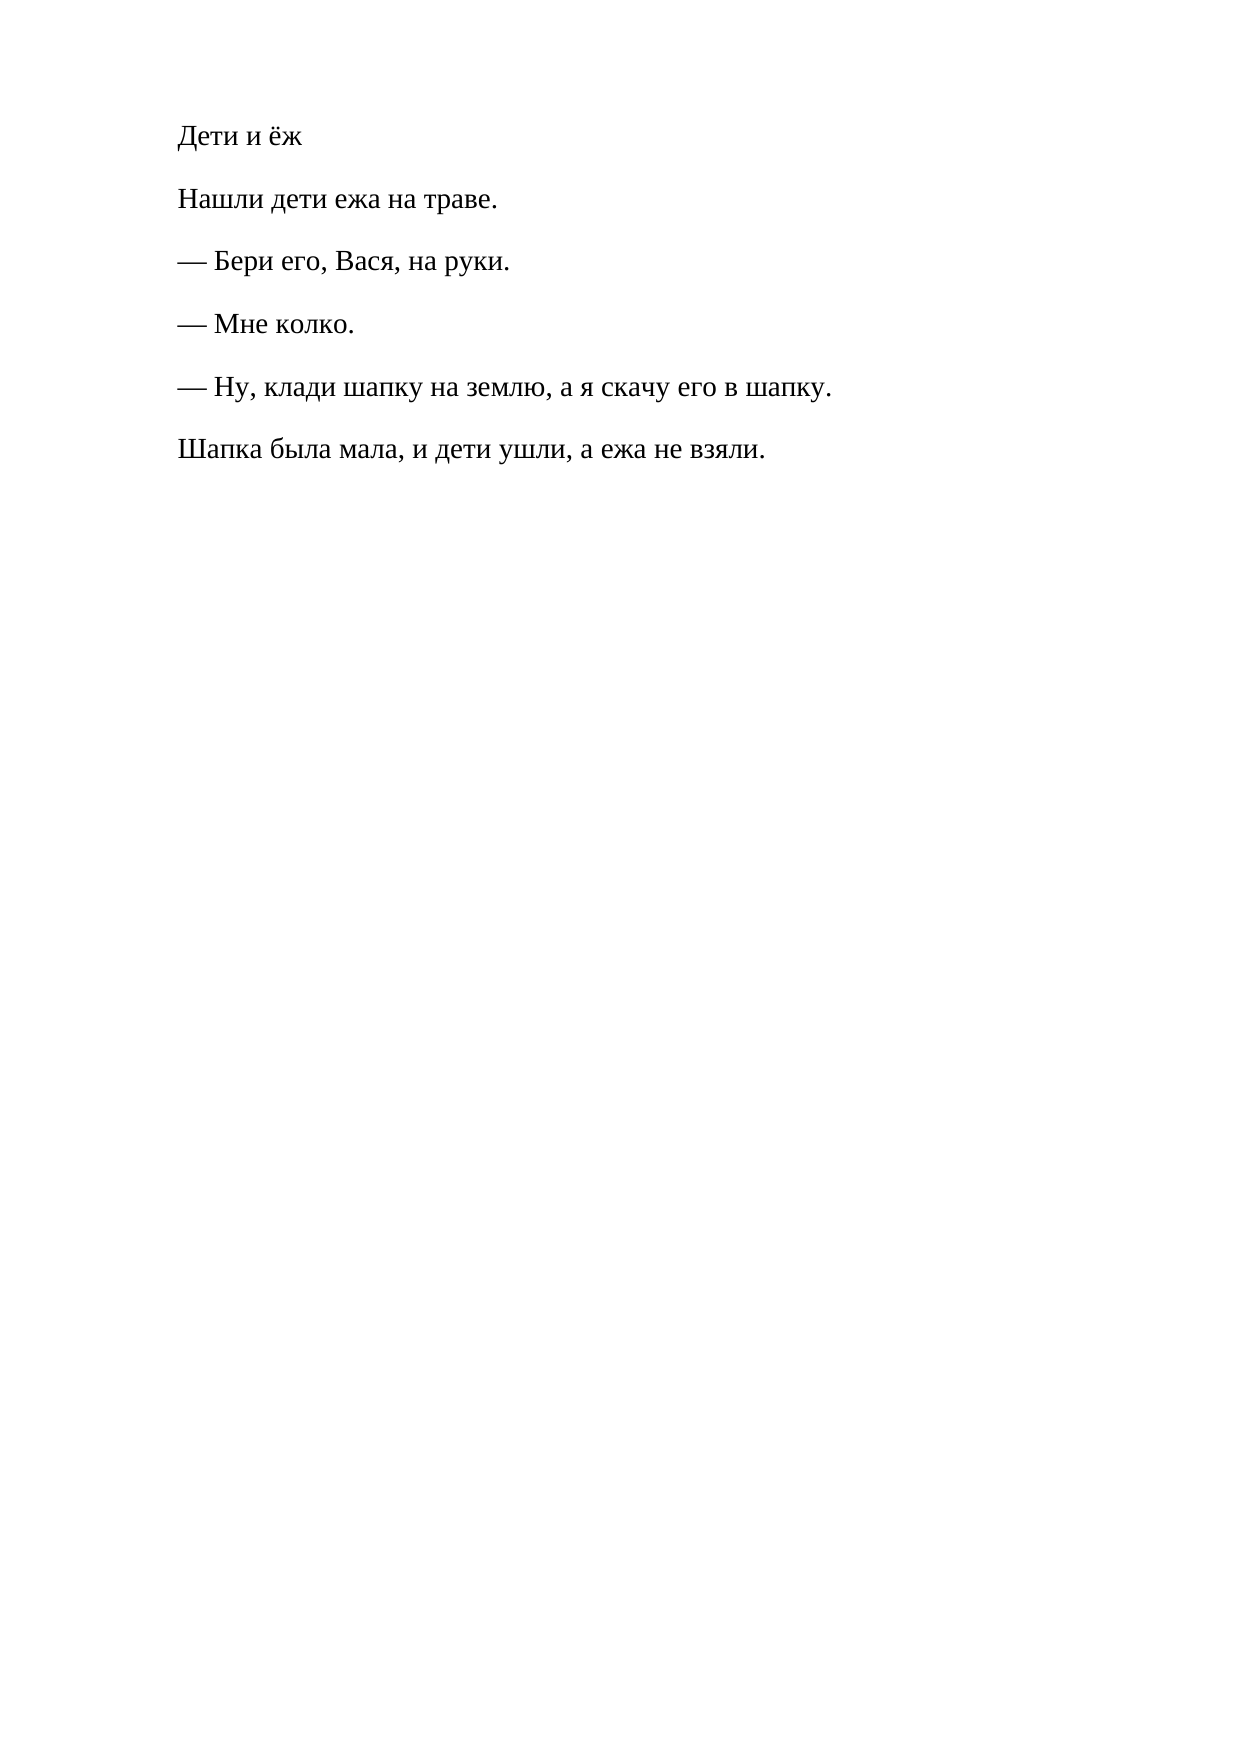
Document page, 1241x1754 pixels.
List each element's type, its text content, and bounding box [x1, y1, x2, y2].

text Дети и ёж [177, 118, 1152, 152]
text — Мне колко. [177, 306, 1152, 340]
text — Ну, клади шапку на землю, а я скачу его в шапку. [177, 369, 1152, 402]
text Нашли дети ежа на траве. [177, 181, 1152, 214]
text — Бери его, Вася, на руки. [177, 243, 1152, 277]
text Шапка была мала, и дети ушли, а ежа не взяли. [177, 432, 1152, 465]
